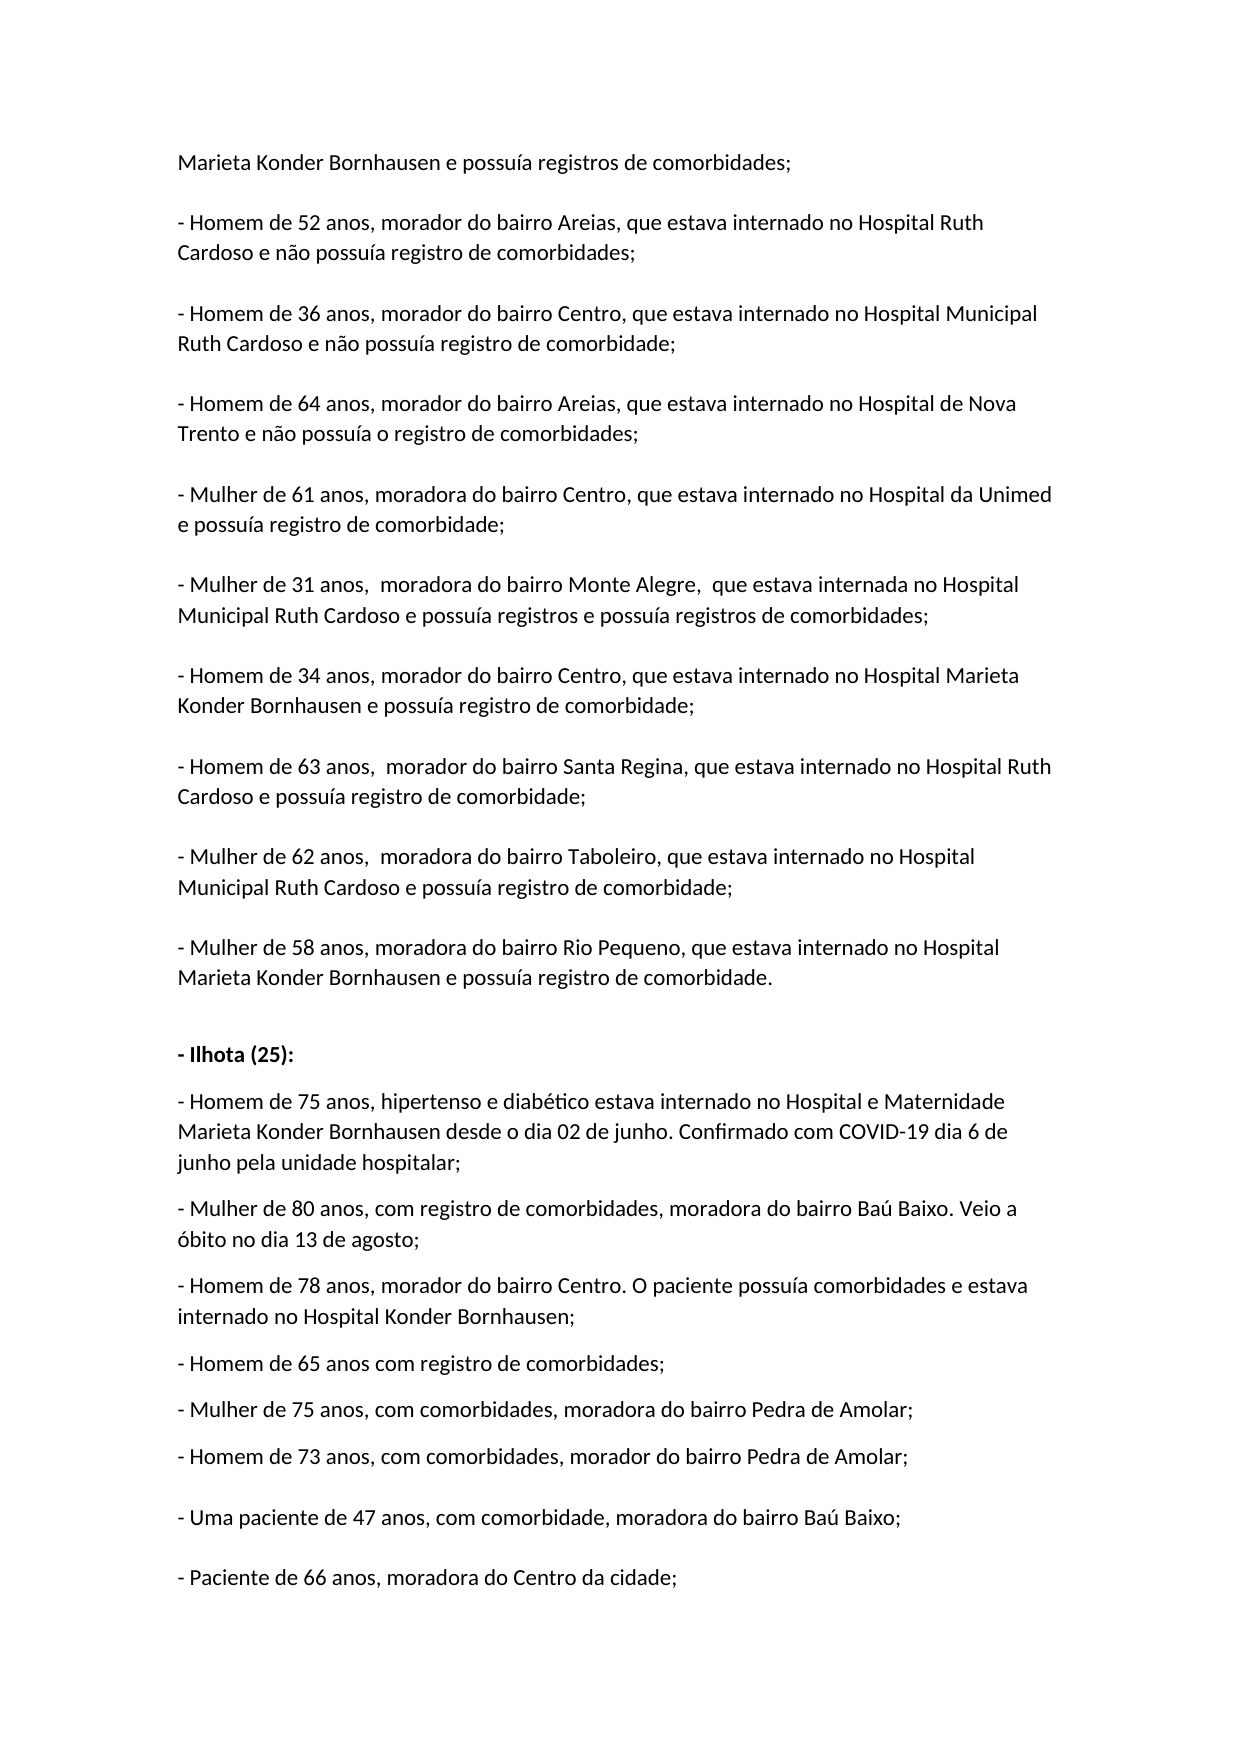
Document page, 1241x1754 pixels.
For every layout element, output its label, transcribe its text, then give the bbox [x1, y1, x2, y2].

text - Homem de 75 anos, hipertenso e diabético estava internado no Hospital e Maternidade Marieta Konder Bornhausen desde o dia 02 de junho. Confirmado com COVID-19 dia 6 de junho pela unidade hospitalar; [177, 1087, 1063, 1176]
text - Homem de 65 anos com registro de comorbidades; [177, 1349, 1063, 1377]
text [177, 1442, 1063, 1591]
text - Ilhota (25): [177, 1040, 1063, 1068]
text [177, 148, 1063, 1021]
text - Homem de 78 anos, morador do bairro Centro. O paciente possuía comorbidades e estava internado no Hospital Konder Bornhausen; [177, 1272, 1063, 1330]
text - Mulher de 80 anos, com registro de comorbidades, moradora do bairro Baú Baixo. Veio a óbito no dia 13 de agosto; [177, 1194, 1063, 1253]
text - Mulher de 75 anos, com comorbidades, moradora do bairro Pedra de Amolar; [177, 1396, 1063, 1423]
